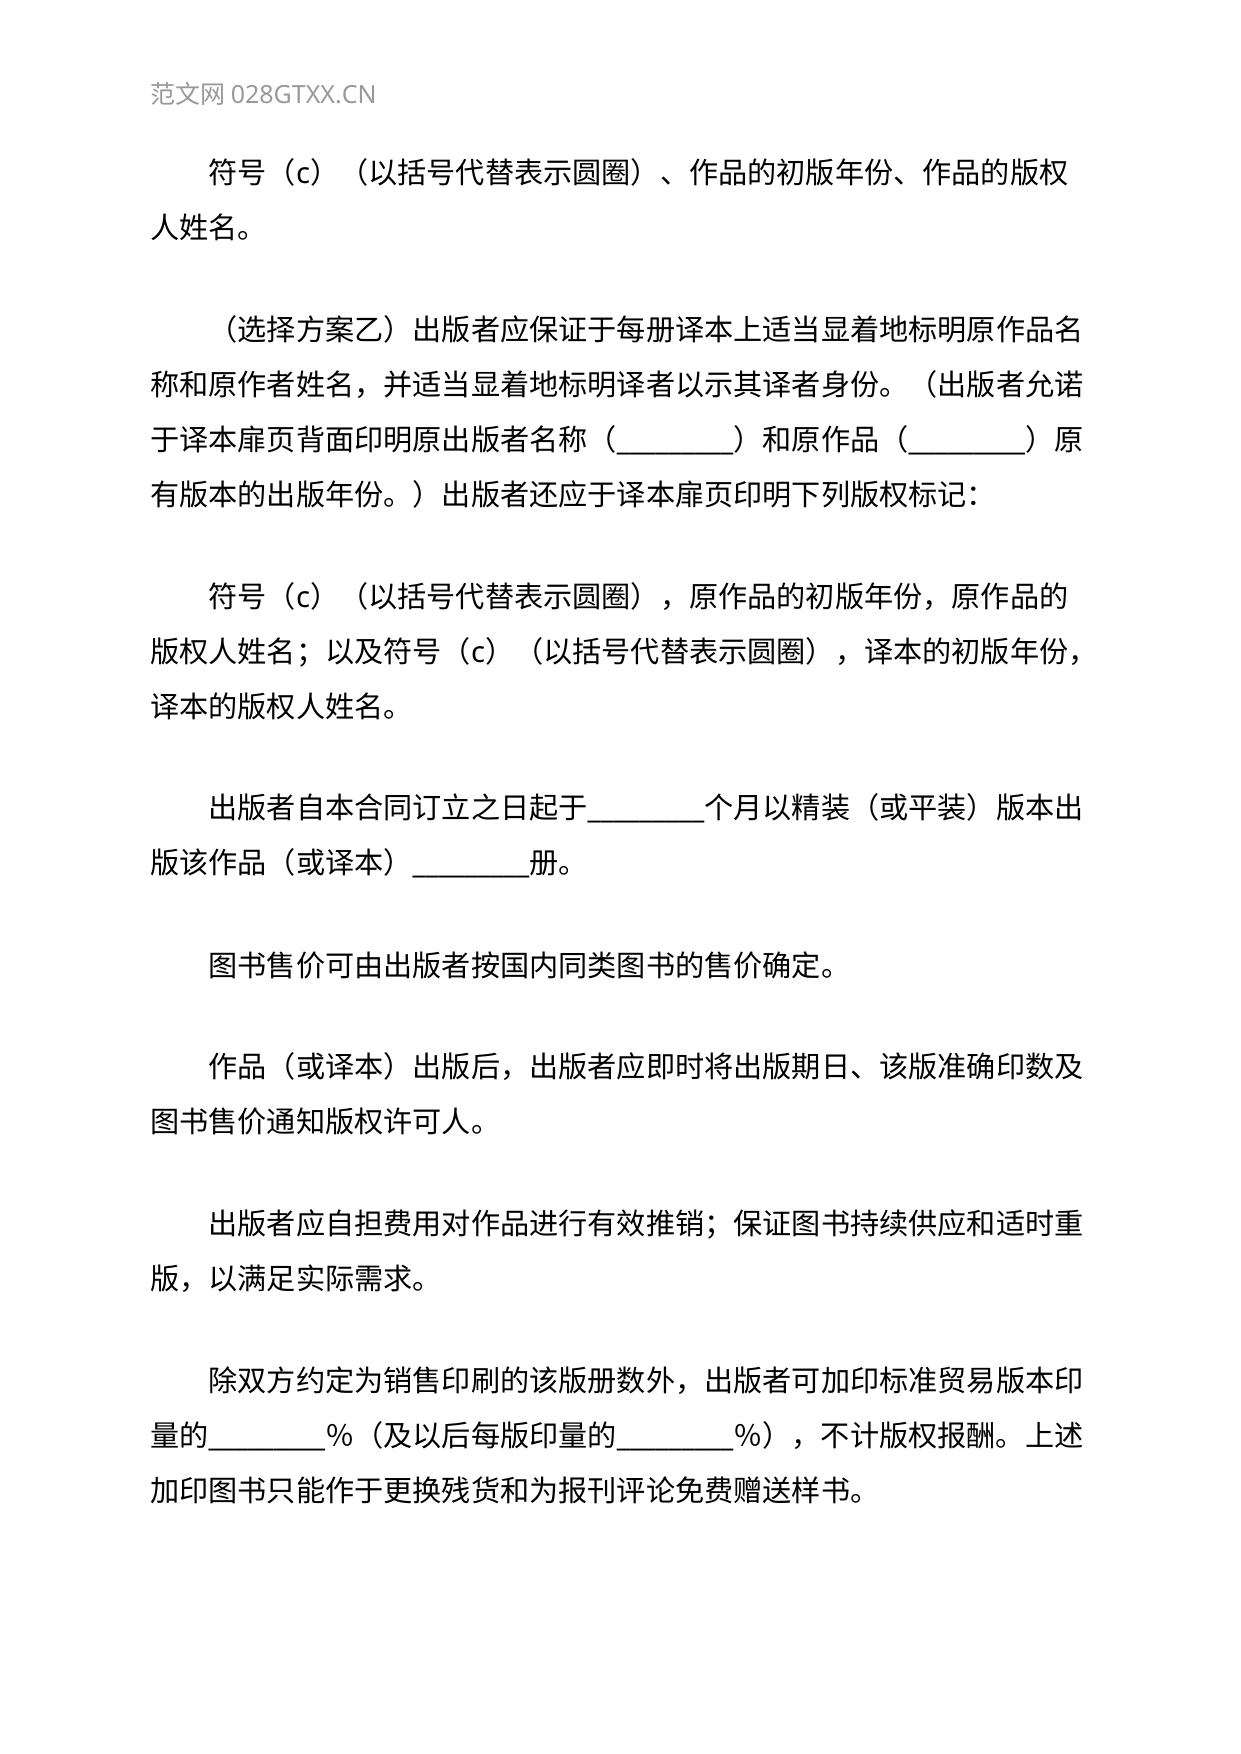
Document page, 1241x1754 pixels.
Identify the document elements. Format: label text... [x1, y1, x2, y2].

text 作品（或译本）出版后，出版者应即时将出版期日、该版准确印数及图书售价通知版权许可人。 [150, 1044, 1090, 1141]
text 除双方约定为销售印刷的该版册数外，出版者可加印标准贸易版本印量的_________％（及以后每版印量的_________％），不计版权报酬。上述加印图书只能作于更换残货和为报刊评论免费赠送样书。 [150, 1357, 1090, 1509]
text 图书售价可由出版者按国内同类图书的售价确定。 [150, 942, 1090, 984]
text 出版者应自担费用对作品进行有效推销；保证图书持续供应和适时重版，以满足实际需求。 [150, 1201, 1090, 1298]
text 符号（c）（以括号代替表示圆圈）、作品的初版年份、作品的版权人姓名。 [150, 150, 1090, 247]
text 符号（c）（以括号代替表示圆圈），原作品的初版年份，原作品的版权人姓名；以及符号（c）（以括号代替表示圆圈），译本的初版年份，译本的版权人姓名。 [150, 573, 1090, 726]
text （选择方案乙）出版者应保证于每册译本上适当显着地标明原作品名称和原作者姓名，并适当显着地标明译者以示其译者身份。（出版者允诺于译本扉页背面印明原出版者名称（_________）和原作品（_________）原有版本的出版年份。）出版者还应于译本扉页印明下列版权标记： [150, 307, 1090, 514]
text 出版者自本合同订立之日起于_________个月以精装（或平装）版本出版该作品（或译本）_________册。 [150, 785, 1090, 882]
